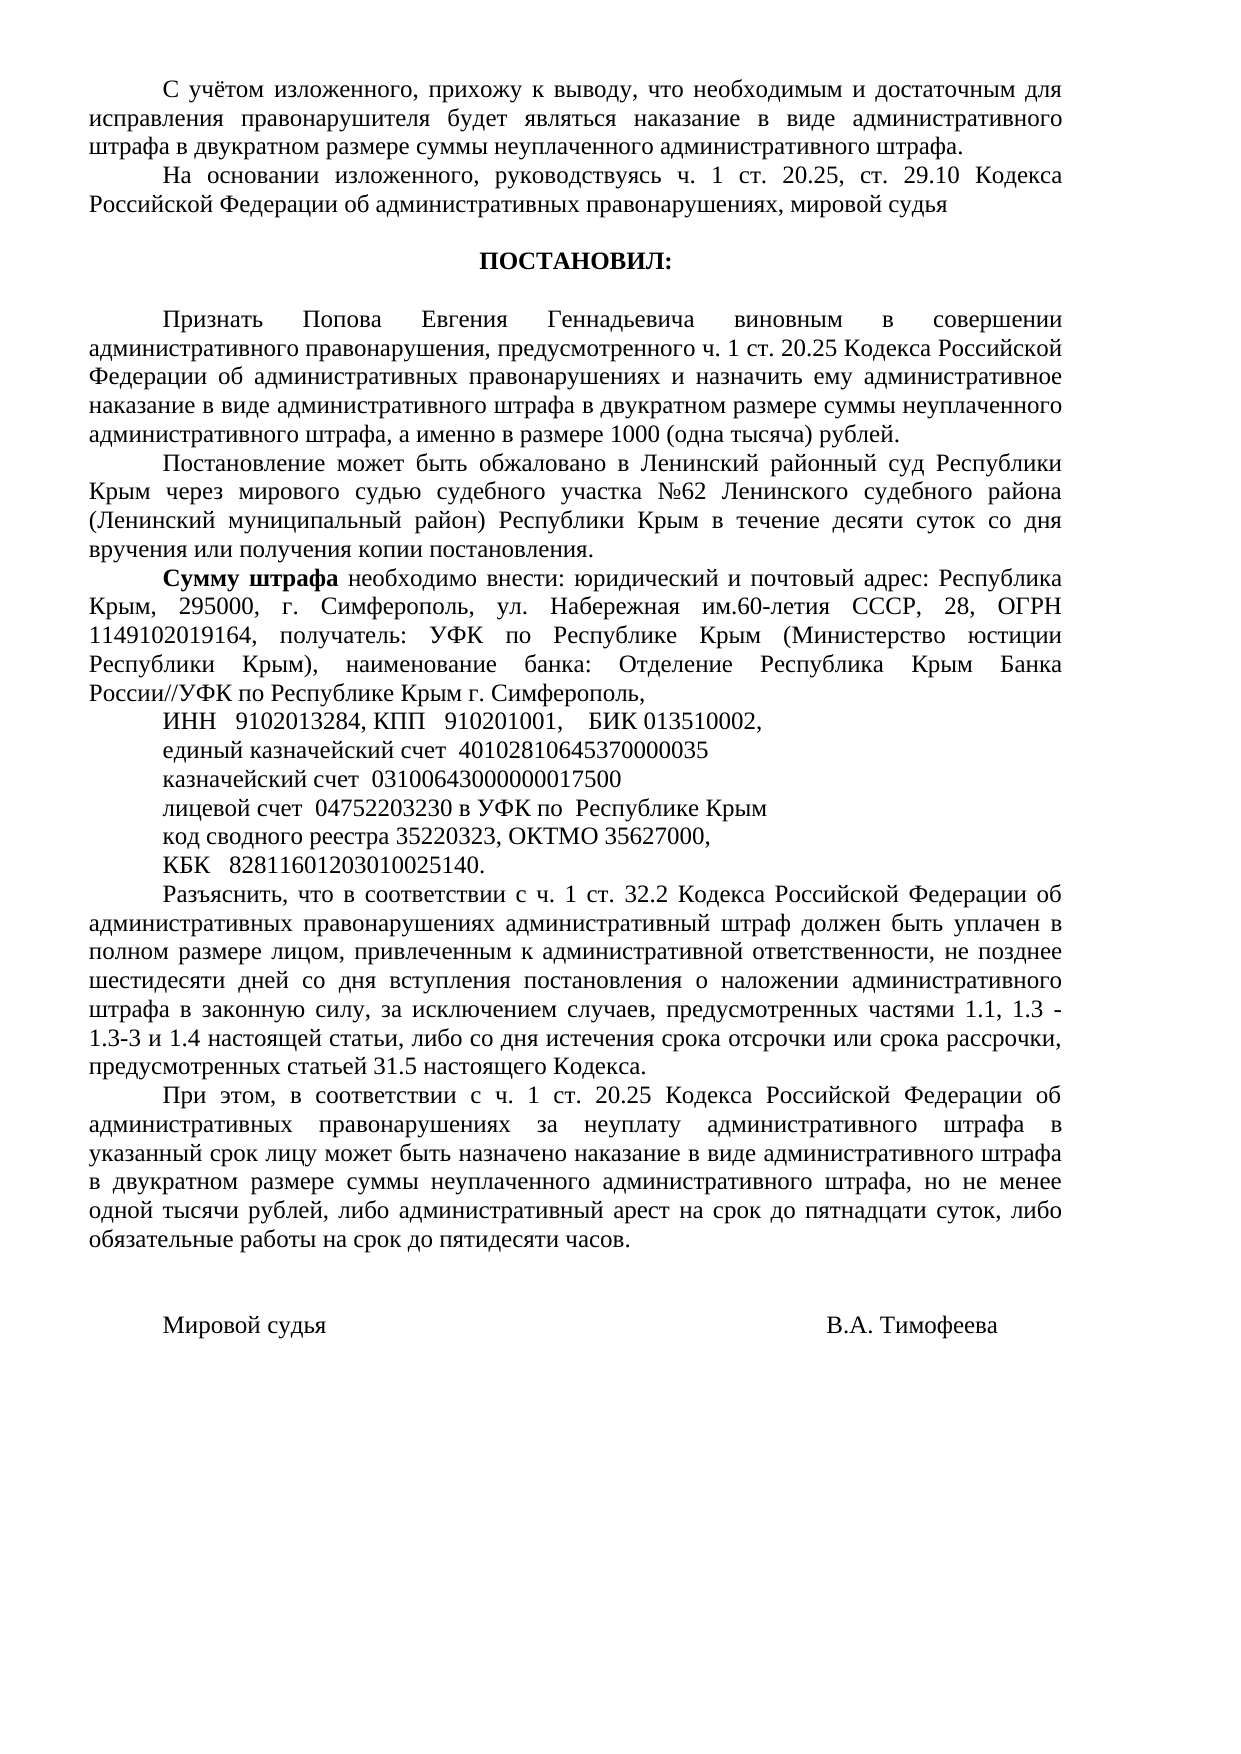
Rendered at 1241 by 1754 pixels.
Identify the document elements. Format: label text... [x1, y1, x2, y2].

text Признать Попова Евгения Геннадьевича виновным в совершении административного правонарушения, предусмотренного ч. 1 ст. 20.25 Кодекса Российской Федерации об административных правонарушениях и назначить ему административное наказание в виде административного штрафа в двукратном размере суммы неуплаченного административного штрафа, а именно в размере 1000 (одна тысяча) рублей. [89, 304, 1063, 448]
text единый казначейский счет 40102810645370000035 [89, 735, 1063, 764]
text Разъяснить, что в соответствии с ч. 1 ст. 32.2 Кодекса Российской Федерации об административных правонарушениях административный штраф должен быть уплачен в полном размере лицом, привлеченным к административной ответственности, не позднее шестидесяти дней со дня вступления постановления о наложении административного штрафа в законную силу, за исключением случаев, предусмотренных частями 1.1, 1.3 - 1.3-3 и 1.4 настоящей статьи, либо со дня истечения срока отсрочки или срока рассрочки, предусмотренных статьей 31.5 настоящего Кодекса. [89, 879, 1063, 1080]
text ИНН 9102013284, КПП 910201001, БИК 013510002, [89, 706, 1063, 735]
text лицевой счет 04752203230 в УФК по Республике Крым [89, 793, 1063, 821]
text При этом, в соответствии с ч. 1 ст. 20.25 Кодекса Российской Федерации об административных правонарушениях за неуплату административного штрафа в указанный срок лицу может быть назначено наказание в виде административного штрафа в двукратном размере суммы неуплаченного административного штрафа, но не менее одной тысячи рублей, либо административный арест на срок до пятнадцати суток, либо обязательные работы на срок до пятидесяти часов. [89, 1080, 1063, 1253]
text код сводного реестра 35220323, ОКТМО 35627000, [89, 821, 1063, 850]
text Сумму штрафа необходимо внести: юридический и почтовый адрес: Республика Крым, 295000, г. Симферополь, ул. Набережная им.60-летия СССР, 28, ОГРН 1149102019164, получатель: УФК по Республике Крым (Министерство юстиции Республики Крым), наименование банка: Отделение Республика Крым Банка России//УФК по Республике Крым г. Симферополь, [89, 563, 1063, 706]
text Постановление может быть обжаловано в Ленинский районный суд Республики Крым через мирового судью судебного участка №62 Ленинского судебного района (Ленинский муниципальный район) Республики Крым в течение десяти суток со дня вручения или получения копии постановления. [89, 448, 1063, 563]
text КБК 82811601203010025140. [89, 850, 1063, 879]
text ПОСТАНОВИЛ: [89, 246, 1063, 275]
text С учётом изложенного, прихожу к выводу, что необходимым и достаточным для исправления правонарушителя будет являться наказание в виде административного штрафа в двукратном размере суммы неуплаченного административного штрафа. [89, 74, 1063, 160]
text На основании изложенного, руководствуясь ч. 1 ст. 20.25, ст. 29.10 Кодекса Российской Федерации об административных правонарушениях, мировой судья [89, 160, 1063, 218]
text казначейский счет 03100643000000017500 [89, 764, 1063, 793]
text Мировой судья В.А. Тимофеева [89, 1310, 1063, 1339]
